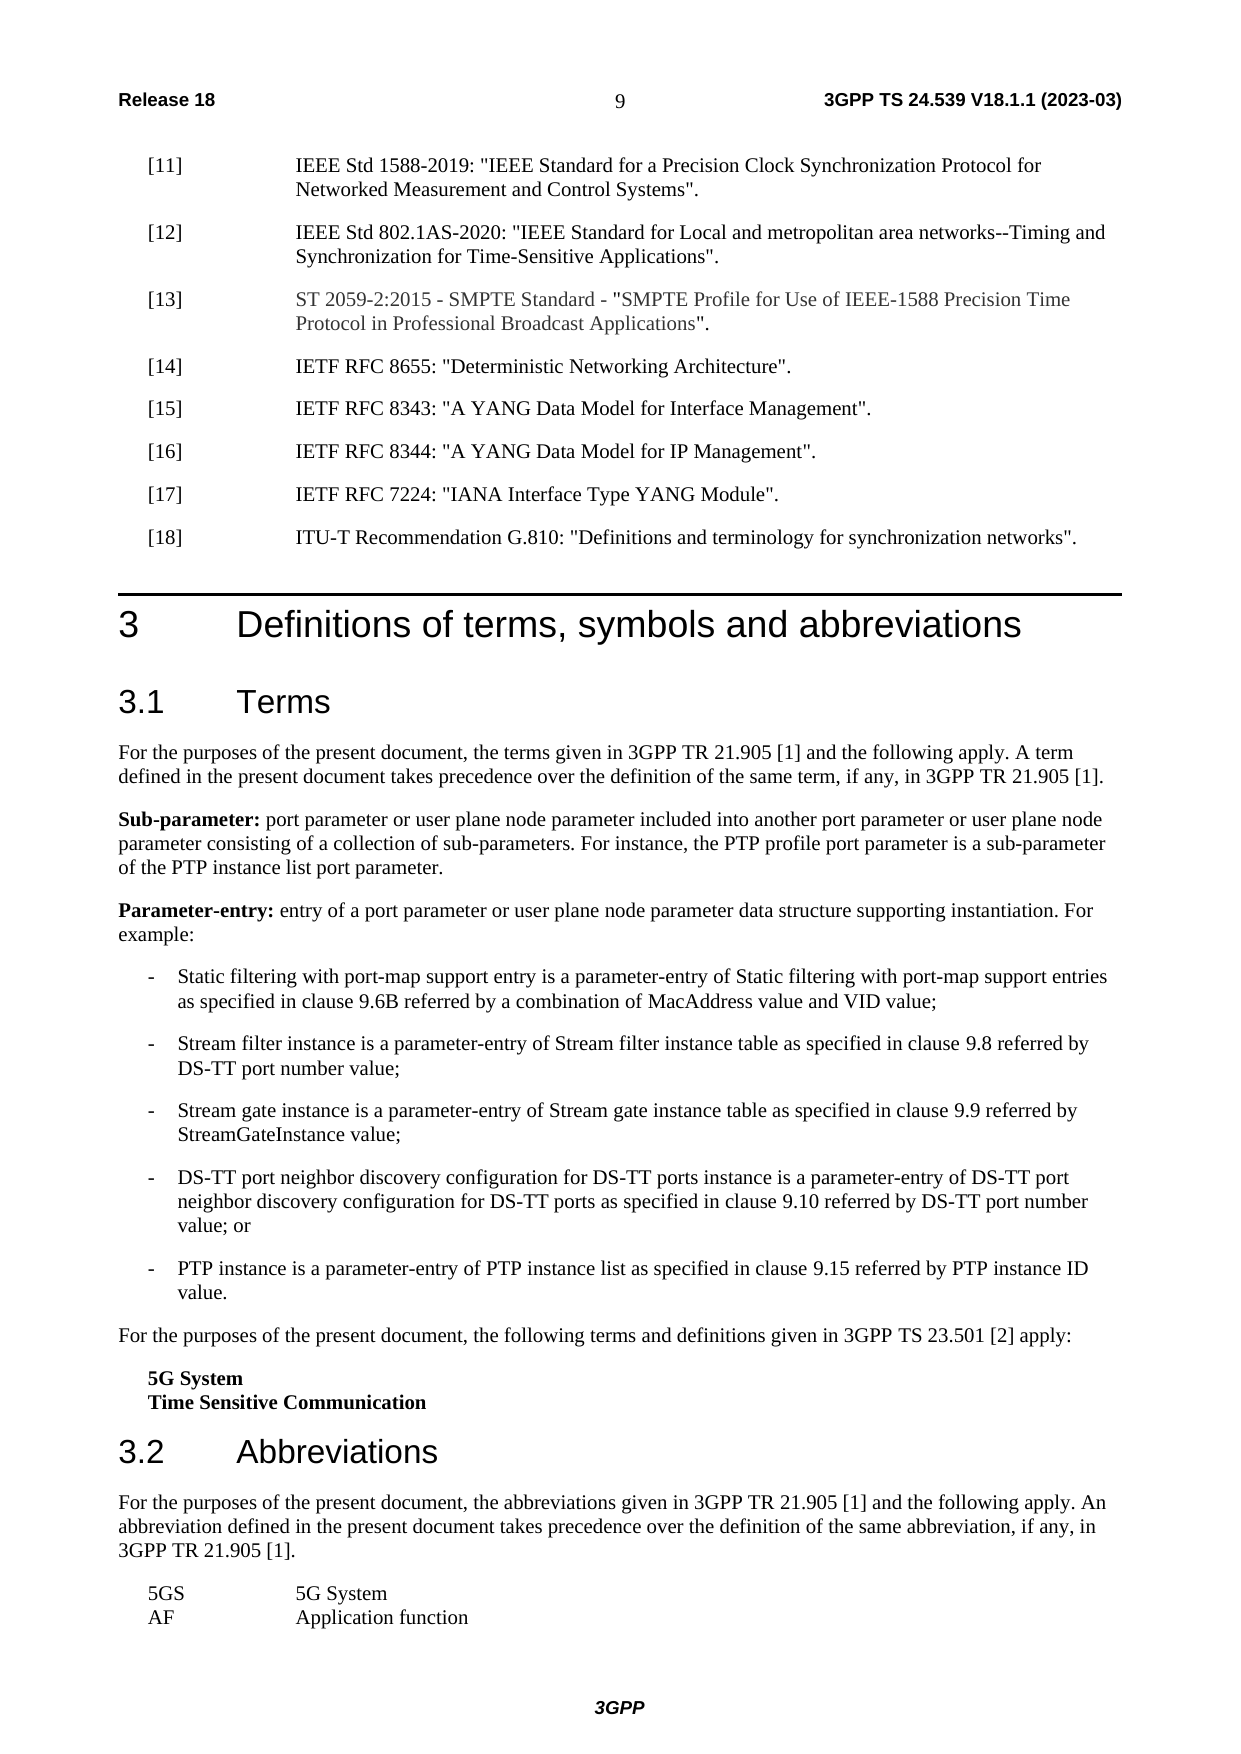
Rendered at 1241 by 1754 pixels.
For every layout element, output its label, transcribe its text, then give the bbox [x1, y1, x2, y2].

text Time Sensitive Communication [148, 1390, 1122, 1414]
text - DS-TT port neighbor discovery configuration for DS-TT ports instance is a parameter-entry of DS-TT port neighbor discovery configuration for DS-TT ports as specified in clause 9.10 referred by DS-TT port number value; or [148, 1165, 1122, 1237]
text For the purposes of the present document, the terms given in 3GPP TR 21.905 [1] and the following apply. A term defined in the present document takes precedence over the definition of the same term, if any, in 3GPP TR 21.905 [1]. [118, 740, 1122, 788]
text - PTP instance is a parameter-entry of PTP instance list as specified in clause 9.15 referred by PTP instance ID value. [148, 1256, 1122, 1304]
text - Stream gate instance is a parameter-entry of Stream gate instance table as specified in clause 9.9 referred by StreamGateInstance value; [148, 1098, 1122, 1146]
text Sub-parameter: port parameter or user plane node parameter included into another port parameter or user plane node parameter consisting of a collection of sub-parameters. For instance, the PTP profile port parameter is a sub-parameter of the PTP instance list port parameter. [118, 807, 1122, 879]
text For the purposes of the present document, the abbreviations given in 3GPP TR 21.905 [1] and the following apply. An abbreviation defined in the present document takes precedence over the definition of the same abbreviation, if any, in 3GPP TR 21.905 [1]. [118, 1490, 1122, 1562]
subtitle 3 Definitions of terms, symbols and abbreviations [118, 596, 1122, 645]
text [14] IETF RFC 8655: "Deterministic Networking Architecture". [148, 353, 1122, 378]
subtitle 3.2 Abbreviations [118, 1433, 1122, 1471]
text Parameter-entry: entry of a port parameter or user plane node parameter data structure supporting instantiation. For example: [118, 898, 1122, 946]
text - Stream filter instance is a parameter-entry of Stream filter instance table as specified in clause 9.8 referred by DS-TT port number value; [148, 1031, 1122, 1079]
text [16] IETF RFC 8344: "A YANG Data Model for IP Management". [148, 439, 1122, 463]
text 5GS 5G System [148, 1581, 1122, 1605]
text AF Application function [148, 1605, 1122, 1629]
text [15] IETF RFC 8343: "A YANG Data Model for Interface Management". [148, 396, 1122, 420]
text [13] ST 2059-2:2015 - SMPTE Standard - "SMPTE Profile for Use of IEEE-1588 Precision Time Protocol in Professional Broadcast Applications". [148, 287, 1122, 335]
text 5G System [148, 1366, 1122, 1390]
text - Static filtering with port-map support entry is a parameter-entry of Static filtering with port-map support entries as specified in clause 9.6B referred by a combination of MacAddress value and VID value; [148, 964, 1122, 1013]
text [11] IEEE Std 1588-2019: "IEEE Standard for a Precision Clock Synchronization Protocol for Networked Measurement and Control Systems". [148, 153, 1122, 201]
subtitle 3.1 Terms [118, 683, 1122, 721]
text [12] IEEE Std 802.1AS-2020: "IEEE Standard for Local and metropolitan area networks--Timing and Synchronization for Time-Sensitive Applications". [148, 220, 1122, 268]
text For the purposes of the present document, the following terms and definitions given in 3GPP TS 23.501 [2] apply: [118, 1323, 1122, 1347]
